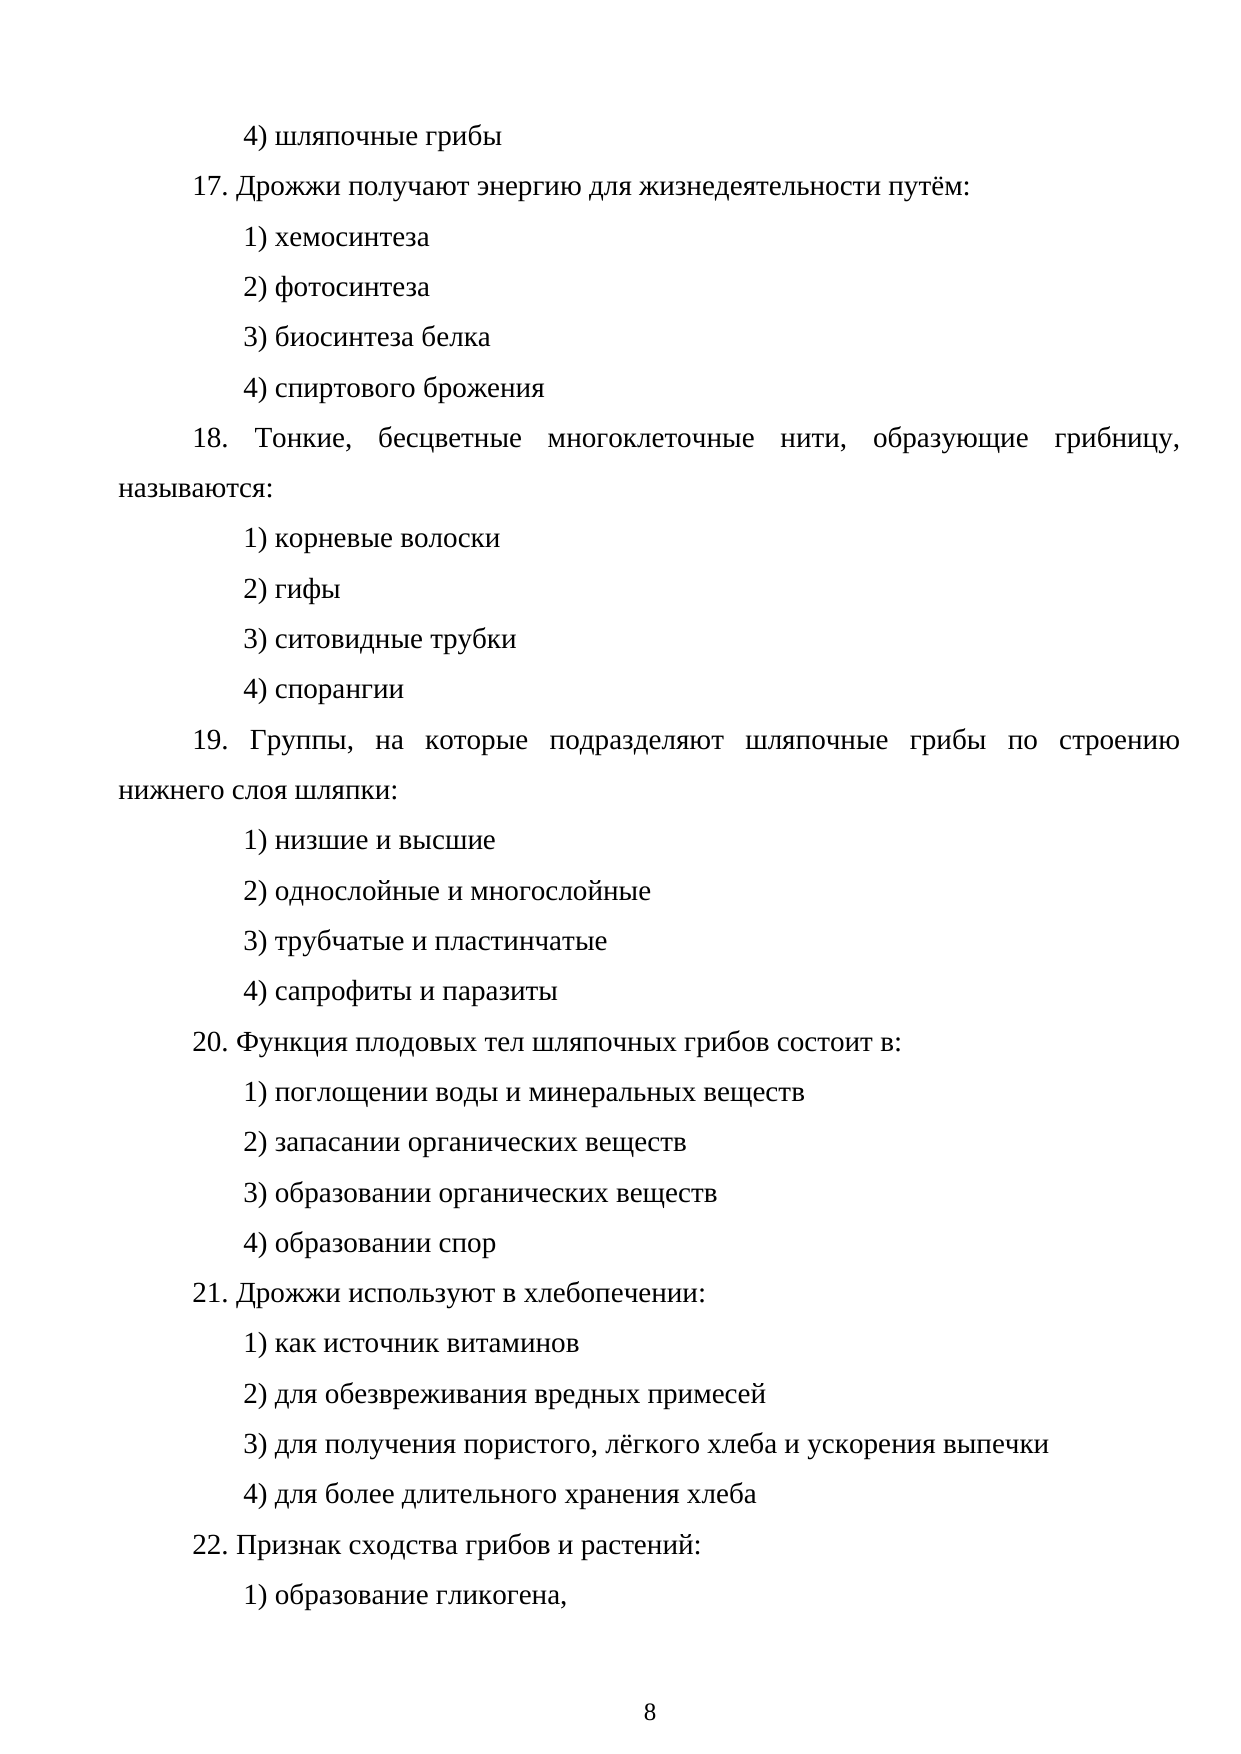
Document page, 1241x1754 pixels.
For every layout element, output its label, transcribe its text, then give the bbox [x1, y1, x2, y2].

text 2) фотосинтеза [118, 269, 1181, 303]
text 1) низшие и высшие [118, 822, 1181, 856]
text 4) спорангии [118, 672, 1181, 705]
text 3) биосинтеза белка [118, 319, 1181, 353]
text 3) образовании органических веществ [118, 1175, 1181, 1208]
text 22. Признак сходства грибов и растений: [118, 1527, 1181, 1560]
text 1) поглощении воды и минеральных веществ [118, 1074, 1181, 1108]
text 3) трубчатые и пластинчатые [118, 923, 1181, 957]
text 2) гифы [118, 571, 1181, 604]
text 4) для более длительного хранения хлеба [118, 1477, 1181, 1510]
text 4) шляпочные грибы [118, 118, 1181, 152]
text 2) однослойные и многослойные [118, 873, 1181, 906]
text 1) как источник витаминов [118, 1326, 1181, 1359]
text 19. Группы, на которые подразделяют шляпочные грибы по строению нижнего слоя шляпки: [118, 722, 1181, 806]
text 1) образование гликогена, [118, 1577, 1181, 1611]
text 21. Дрожжи используют в хлебопечении: [118, 1275, 1181, 1309]
text 3) ситовидные трубки [118, 621, 1181, 655]
text 20. Функция плодовых тел шляпочных грибов состоит в: [118, 1024, 1181, 1057]
text 2) запасании органических веществ [118, 1124, 1181, 1158]
text 3) для получения пористого, лёгкого хлеба и ускорения выпечки [118, 1426, 1181, 1460]
text 1) корневые волоски [118, 521, 1181, 554]
text 4) сапрофиты и паразиты [118, 973, 1181, 1007]
text 17. Дрожжи получают энергию для жизнедеятельности путём: [118, 168, 1181, 202]
text 1) хемосинтеза [118, 219, 1181, 252]
text 4) спиртового брожения [118, 370, 1181, 403]
text 18. Тонкие, бесцветные многоклеточные нити, образующие грибницу, называются: [118, 420, 1181, 504]
text 4) образовании спор [118, 1225, 1181, 1258]
text 2) для обезвреживания вредных примесей [118, 1376, 1181, 1409]
